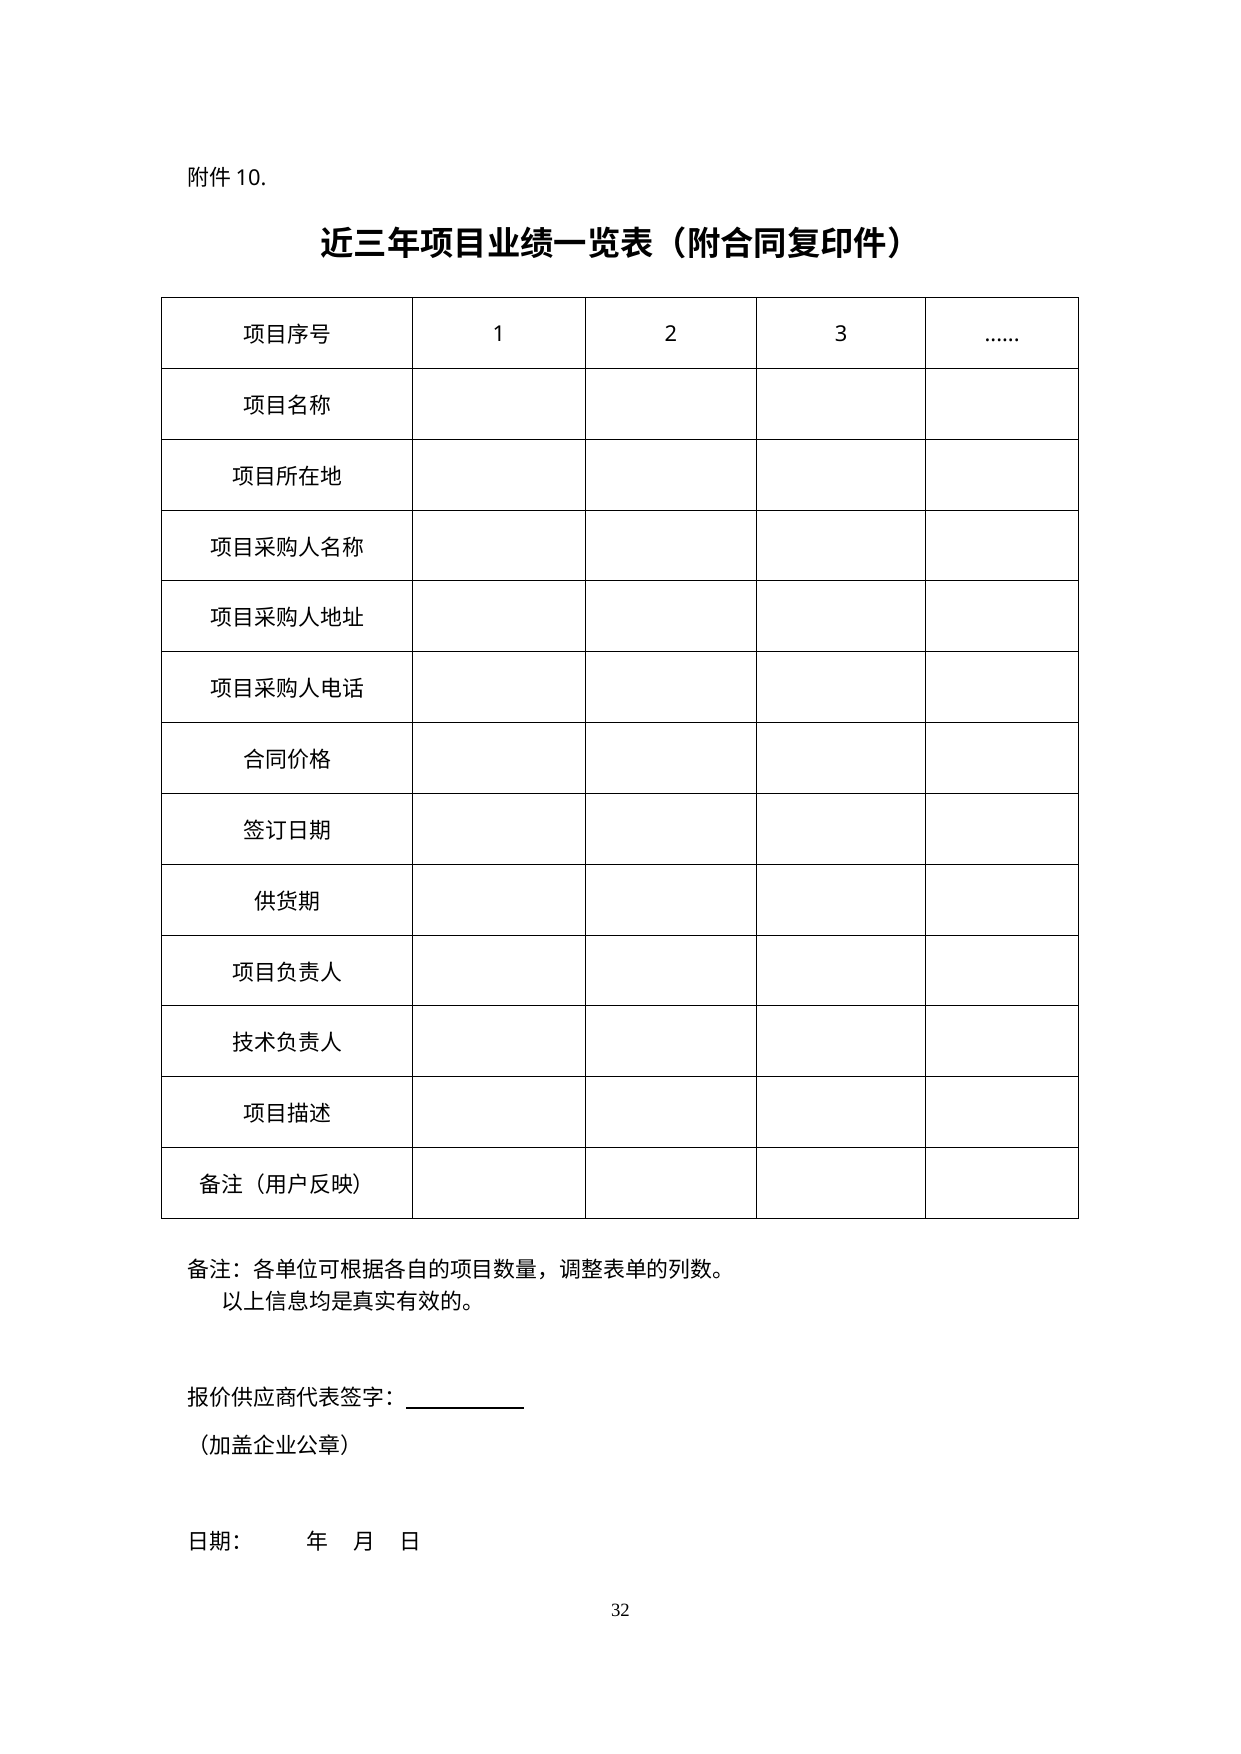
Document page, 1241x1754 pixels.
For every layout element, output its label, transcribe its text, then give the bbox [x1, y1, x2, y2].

table_cell 签订日期 [162, 794, 412, 864]
table_cell [586, 581, 756, 651]
table_cell [926, 581, 1078, 651]
table_cell [413, 440, 585, 509]
table_cell 项目名称 [162, 369, 412, 439]
table_cell [926, 1077, 1078, 1147]
table_cell [413, 936, 585, 1005]
table_cell [413, 511, 585, 580]
table_cell [757, 440, 925, 509]
text 以上信息均是真实有效的。 [187, 1284, 1053, 1316]
text 备注：各单位可根据各自的项目数量，调整表单的列数。 [187, 1251, 1053, 1284]
table_cell [413, 1148, 585, 1218]
table_cell [757, 652, 925, 722]
table_cell [757, 1148, 925, 1218]
table_cell [926, 865, 1078, 934]
table_cell 项目采购人名称 [162, 511, 412, 580]
table_cell 项目采购人电话 [162, 652, 412, 722]
table_cell [413, 865, 585, 934]
table_cell [926, 723, 1078, 793]
table_cell [757, 865, 925, 934]
table_cell [586, 865, 756, 934]
text 报价供应商代表签字： [187, 1379, 1053, 1412]
table_cell [586, 369, 756, 439]
table_cell [586, 723, 756, 793]
table_cell [413, 581, 585, 651]
table_cell [413, 794, 585, 864]
text 附件10. [187, 159, 1053, 192]
table_cell 项目负责人 [162, 936, 412, 1005]
table_cell [586, 511, 756, 580]
table_cell [926, 652, 1078, 722]
table_cell [926, 1006, 1078, 1076]
table_cell [586, 1148, 756, 1218]
table_cell [413, 652, 585, 722]
table_cell [926, 511, 1078, 580]
table_cell 备注（用户反映） [162, 1148, 412, 1218]
table_cell [413, 723, 585, 793]
table_cell [757, 794, 925, 864]
text 日期： 年 月 日 [187, 1524, 1053, 1556]
table_cell 供货期 [162, 865, 412, 934]
table_cell [757, 1077, 925, 1147]
table_header 2 [586, 298, 756, 368]
table_cell [926, 936, 1078, 1005]
text （加盖企业公章） [187, 1428, 1053, 1460]
table_cell [413, 1077, 585, 1147]
table_cell [757, 936, 925, 1005]
table_cell 技术负责人 [162, 1006, 412, 1076]
table_header 项目序号 [162, 298, 412, 368]
table_cell [757, 723, 925, 793]
table_header 3 [757, 298, 925, 368]
table_cell [926, 794, 1078, 864]
table_cell 项目采购人地址 [162, 581, 412, 651]
table_cell [586, 1077, 756, 1147]
text 近三年项目业绩一览表（附合同复印件） [187, 208, 1053, 273]
table_header 1 [413, 298, 585, 368]
table_cell [413, 1006, 585, 1076]
table_cell [757, 1006, 925, 1076]
table_cell [586, 794, 756, 864]
table_cell [926, 440, 1078, 509]
table_header ...... [926, 298, 1078, 368]
table_cell [586, 936, 756, 1005]
table_cell [586, 652, 756, 722]
table_cell [926, 1148, 1078, 1218]
table_cell 合同价格 [162, 723, 412, 793]
table_cell [757, 511, 925, 580]
table_cell 项目所在地 [162, 440, 412, 509]
table_cell [586, 1006, 756, 1076]
table_cell [586, 440, 756, 509]
table_cell [757, 369, 925, 439]
table_cell [757, 581, 925, 651]
table_cell 项目描述 [162, 1077, 412, 1147]
table_cell [413, 369, 585, 439]
table_cell [926, 369, 1078, 439]
